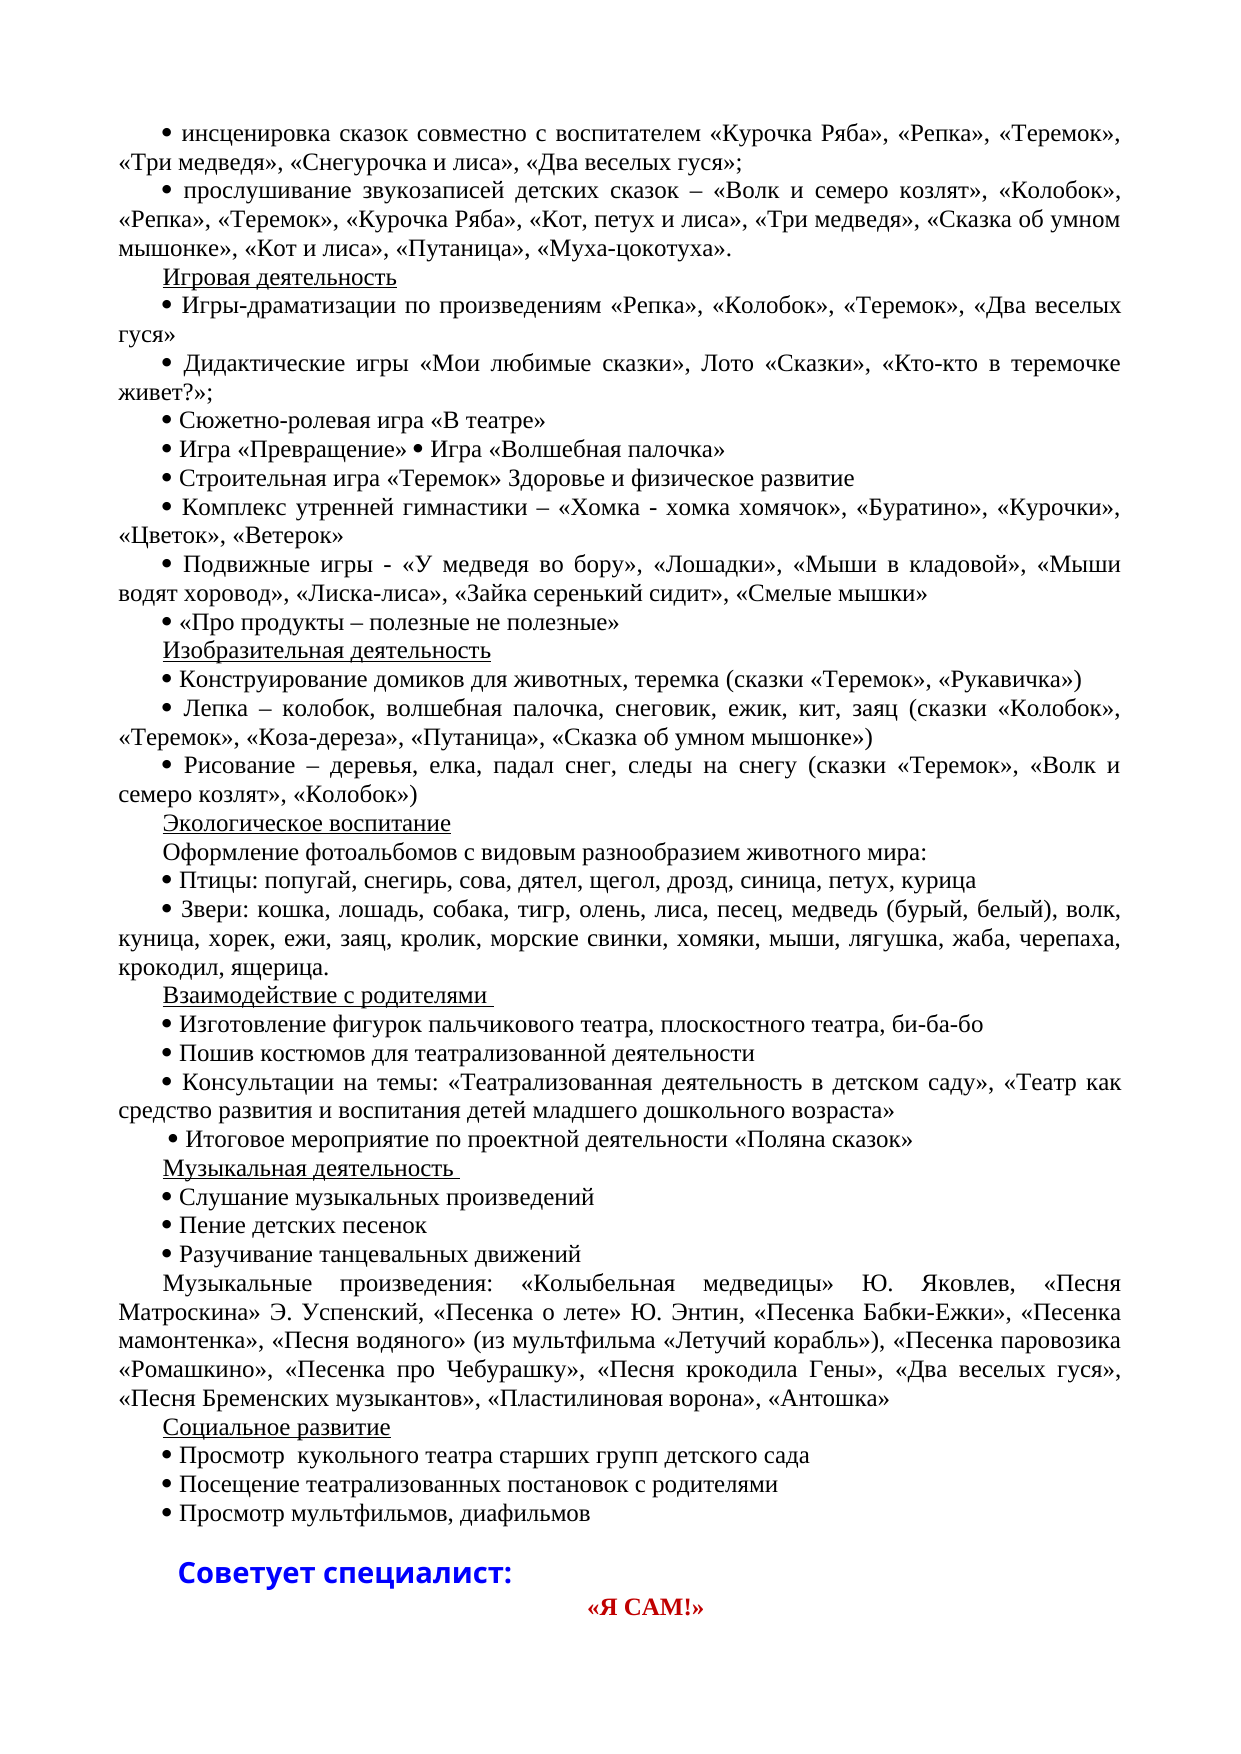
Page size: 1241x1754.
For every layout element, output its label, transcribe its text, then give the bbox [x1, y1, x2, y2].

text Строительная игра «Теремок» Здоровье и физическое развитие [118, 463, 1122, 492]
text Пошив костюмов для театрализованной деятельности [118, 1038, 1122, 1067]
text Комплекс утренней гимнастики – «Хомка - хомка хомячок», «Буратино», «Курочки», «Цветок», «Ветерок» [118, 492, 1122, 549]
text Просмотр мультфильмов, диафильмов [118, 1498, 1122, 1527]
text Изготовление фигурок пальчикового театра, плоскостного театра, би-ба-бо [118, 1009, 1122, 1038]
text Посещение театрализованных постановок с родителями [118, 1469, 1122, 1498]
text Подвижные игры - «У медведя во бору», «Лошадки», «Мыши в кладовой», «Мыши водят хоровод», «Лиска-лиса», «Зайка серенький сидит», «Смелые мышки» [118, 549, 1122, 607]
text Птицы: попугай, снегирь, сова, дятел, щегол, дрозд, синица, петух, курица [118, 866, 1122, 894]
text Звери: кошка, лошадь, собака, тигр, олень, лиса, песец, медведь (бурый, белый), волк, куница, хорек, ежи, заяц, кролик, морские свинки, хомяки, мыши, лягушка, жаба, черепаха, крокодил, ящерица. [118, 894, 1122, 981]
text Дидактические игры «Мои любимые сказки», Лото «Сказки», «Кто-кто в теремочке живет?»; [118, 348, 1122, 406]
text Сюжетно-ролевая игра «В театре» [118, 406, 1122, 434]
text Разучивание танцевальных движений [118, 1239, 1122, 1268]
text Конструирование домиков для животных, теремка (сказки «Теремок», «Рукавичка») [118, 664, 1122, 693]
text Советует специалист: [177, 1552, 1152, 1592]
text Взаимодействие с родителями [118, 981, 1122, 1009]
text Игровая деятельность [118, 262, 1122, 291]
text Лепка – колобок, волшебная палочка, снеговик, ежик, кит, заяц (сказки «Колобок», «Теремок», «Коза-дереза», «Путаница», «Сказка об умном мышонке») [118, 693, 1122, 751]
text Экологическое воспитание [118, 808, 1122, 837]
text Слушание музыкальных произведений [118, 1182, 1122, 1211]
text Консультации на темы: «Театрализованная деятельность в детском саду», «Театр как средство развития и воспитания детей младшего дошкольного возраста» [118, 1067, 1122, 1124]
text Музыкальные произведения: «Колыбельная медведицы» Ю. Яковлев, «Песня Матроскина» Э. Успенский, «Песенка о лете» Ю. Энтин, «Песенка Бабки-Ежки», «Песенка мамонтенка», «Песня водяного» (из мультфильма «Летучий корабль»), «Песенка паровозика «Ромашкино», «Песенка про Чебурашку», «Песня крокодила Гены», «Два веселых гуся», «Песня Бременских музыкантов», «Пластилиновая ворона», «Антошка» [118, 1268, 1122, 1412]
text прослушивание звукозаписей детских сказок – «Волк и семеро козлят», «Колобок», «Репка», «Теремок», «Курочка Ряба», «Кот, петух и лиса», «Три медведя», «Сказка об умном мышонке», «Кот и лиса», «Путаница», «Муха-цокотуха». [118, 176, 1122, 262]
text Рисование – деревья, елка, падал снег, следы на снегу (сказки «Теремок», «Волк и семеро козлят», «Колобок») [118, 751, 1122, 808]
text Игра «Превращение» Игра «Волшебная палочка» [118, 434, 1122, 463]
text Игры-драматизации по произведениям «Репка», «Колобок», «Теремок», «Два веселых гуся» [118, 291, 1122, 348]
text Итоговое мероприятие по проектной деятельности «Поляна сказок» [118, 1124, 1122, 1153]
text Изобразительная деятельность [118, 636, 1122, 664]
text Оформление фотоальбомов с видовым разнообразием животного мира: [118, 837, 1122, 866]
text «Я САМ!» [118, 1592, 1122, 1621]
text «Про продукты – полезные не полезные» [118, 607, 1122, 636]
text инсценировка сказок совместно с воспитателем «Курочка Ряба», «Репка», «Теремок», «Три медведя», «Снегурочка и лиса», «Два веселых гуся»; [118, 118, 1122, 176]
text Социальное развитие [118, 1412, 1122, 1441]
text Просмотр кукольного театра старших групп детского сада [118, 1441, 1122, 1469]
text Пение детских песенок [118, 1211, 1122, 1239]
text Музыкальная деятельность [118, 1153, 1122, 1182]
